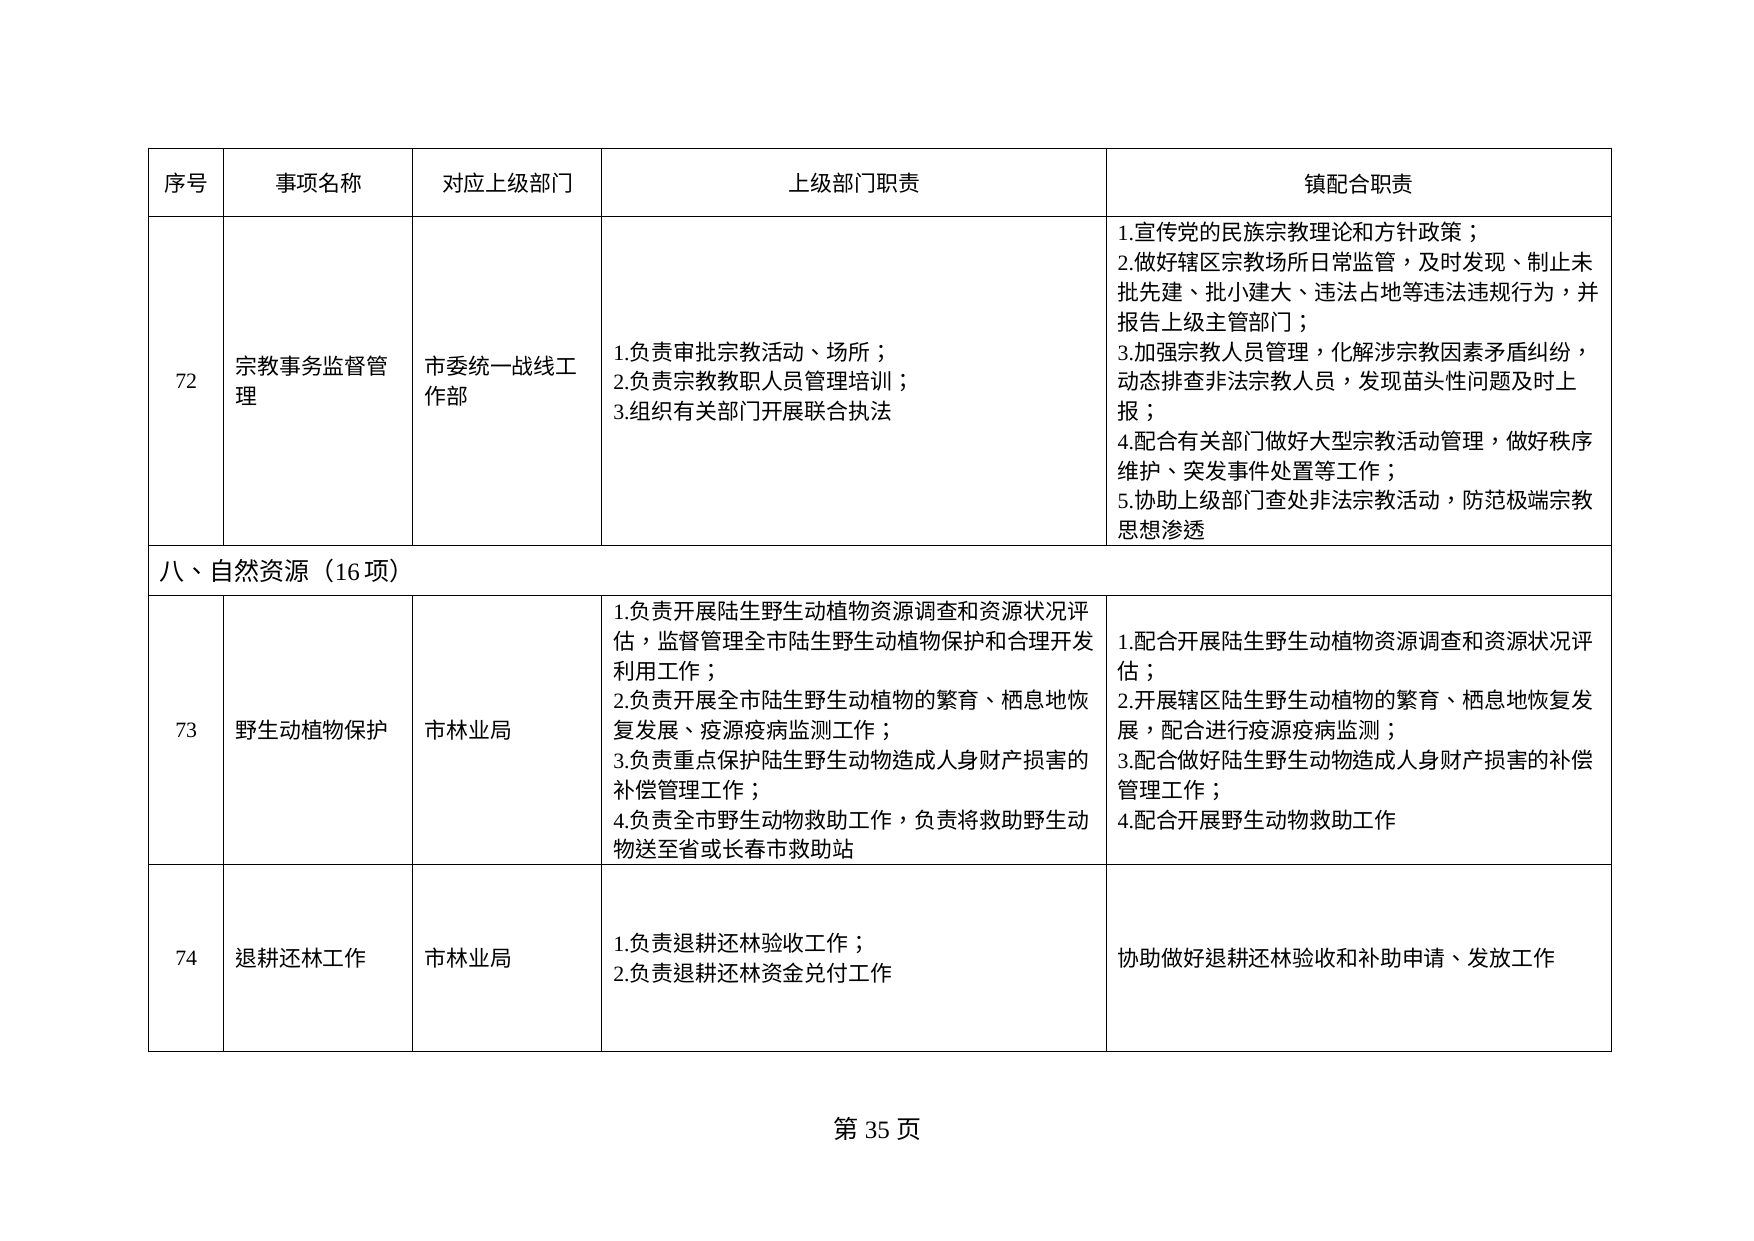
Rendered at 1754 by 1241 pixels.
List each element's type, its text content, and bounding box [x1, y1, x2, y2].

table_cell 1.宣传党的民族宗教理论和方针政策； 2.做好辖区宗教场所日常监管，及时发现、制止未批先建、批小建大、违法占地等违法违规行为，并报告上级主管部门； 3.加强宗教人员管理，化解涉宗教因素矛盾纠纷，动态排查非法宗教人员，发现苗头性问题及时上报； 4.配合有关部门做好大型宗教活动管理，做好秩序维护、突发事件处置等工作； 5.协助上级部门查处非法宗教活动，防范极端宗教思想渗透 [1107, 217, 1611, 545]
table_cell 退耕还林工作 [224, 865, 412, 1051]
table_cell 72 [149, 217, 223, 545]
table_header 上级部门职责 [602, 149, 1106, 216]
table_header 事项名称 [224, 149, 412, 216]
table_cell 宗教事务监督管理 [224, 217, 412, 545]
table_cell 74 [149, 865, 223, 1051]
table_cell 野生动植物保护 [224, 596, 412, 864]
table_cell 73 [149, 596, 223, 864]
table_cell 1.负责退耕还林验收工作； 2.负责退耕还林资金兑付工作 [602, 865, 1106, 1051]
table_header 对应上级部门 [413, 149, 601, 216]
table_header 镇配合职责 [1107, 149, 1611, 216]
table_cell 市林业局 [413, 865, 601, 1051]
table_cell 1.负责审批宗教活动、场所； 2.负责宗教教职人员管理培训； 3.组织有关部门开展联合执法 [602, 217, 1106, 545]
table_cell 1.负责开展陆生野生动植物资源调查和资源状况评估，监督管理全市陆生野生动植物保护和合理开发利用工作； 2.负责开展全市陆生野生动植物的繁育、栖息地恢复发展、疫源疫病监测工作； 3.负责重点保护陆生野生动物造成人身财产损害的补偿管理工作； 4.负责全市野生动物救助工作，负责将救助野生动物送至省或长春市救助站 [602, 596, 1106, 864]
table_cell 1.配合开展陆生野生动植物资源调查和资源状况评估； 2.开展辖区陆生野生动植物的繁育、栖息地恢复发展，配合进行疫源疫病监测； 3.配合做好陆生野生动物造成人身财产损害的补偿管理工作； 4.配合开展野生动物救助工作 [1107, 596, 1611, 864]
table_cell 市林业局 [413, 596, 601, 864]
table_cell 八、自然资源（16项） [149, 546, 1611, 595]
table_cell 协助做好退耕还林验收和补助申请、发放工作 [1107, 865, 1611, 1051]
table_header 序号 [149, 149, 223, 216]
table_cell 市委统一战线工作部 [413, 217, 601, 545]
